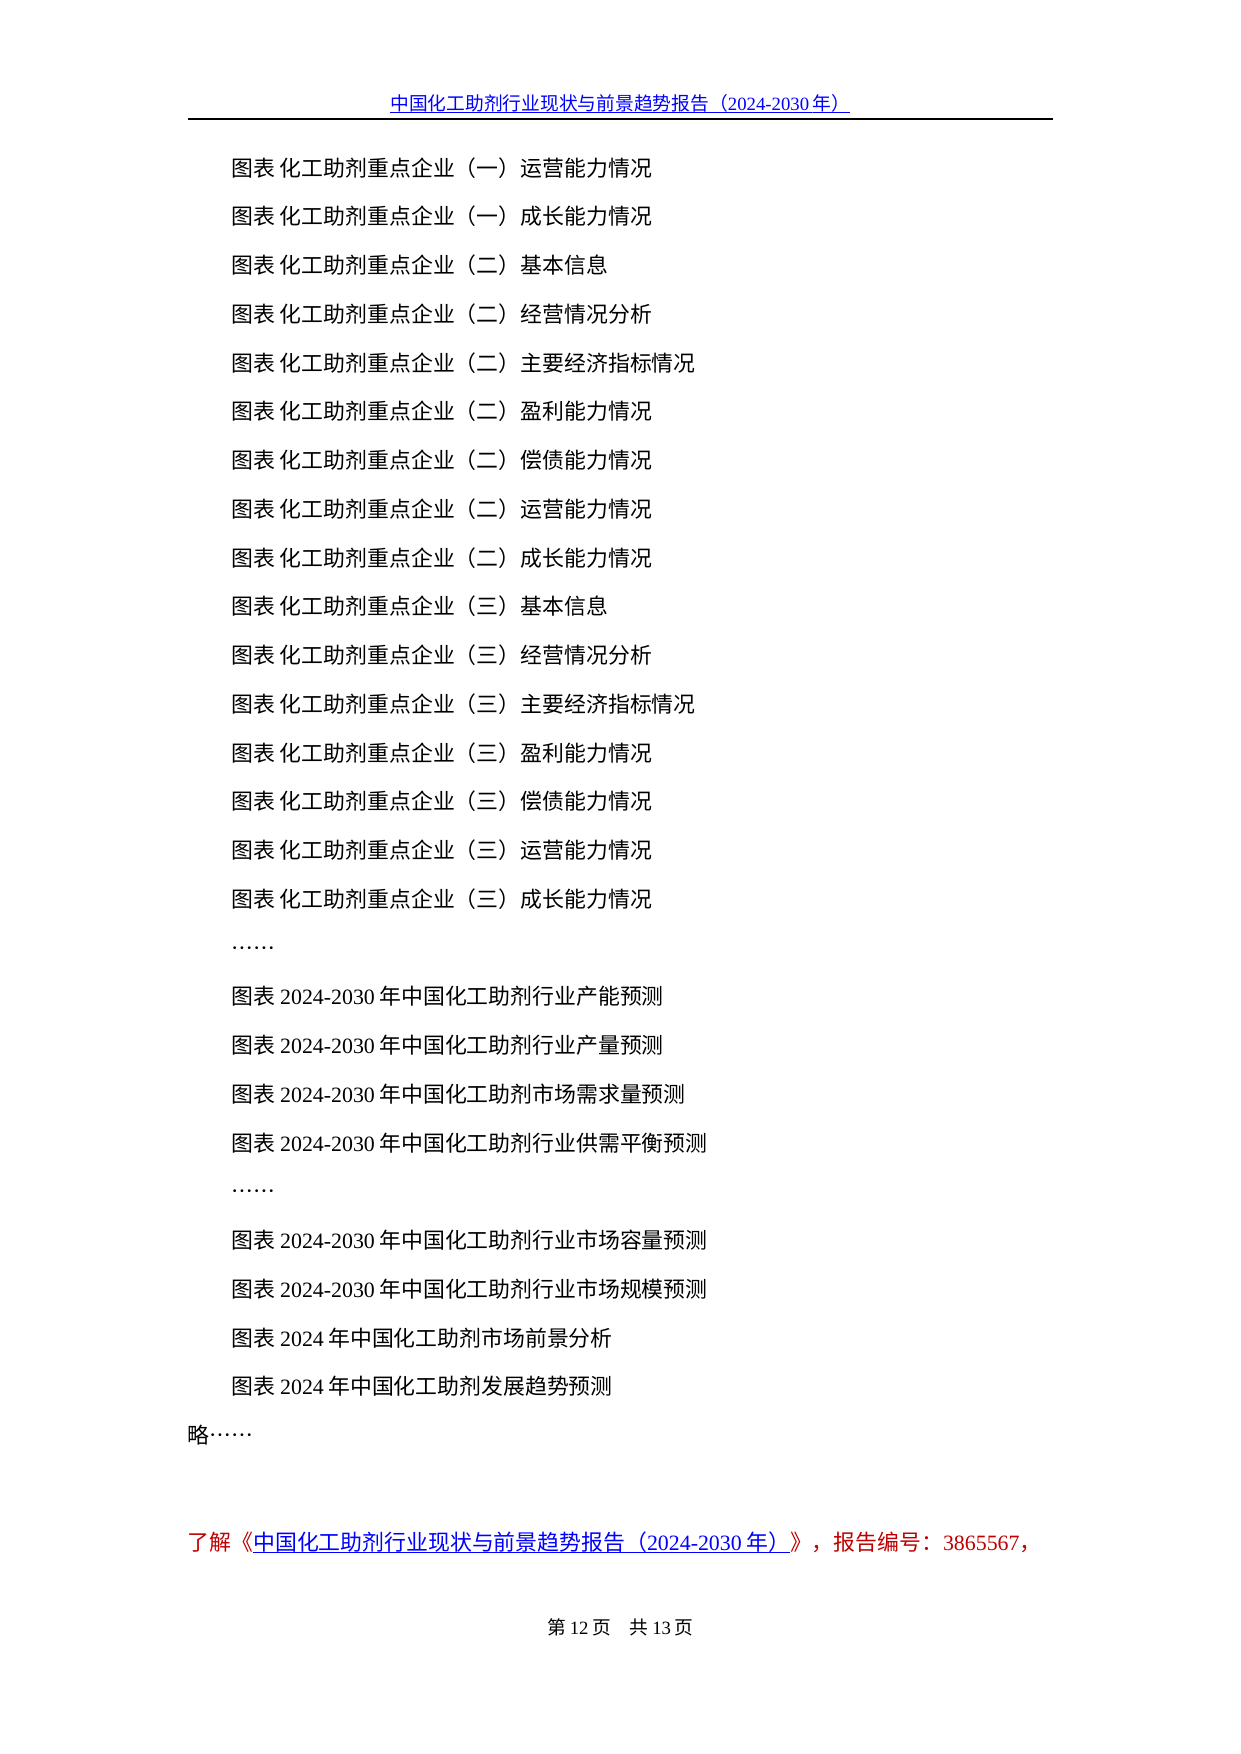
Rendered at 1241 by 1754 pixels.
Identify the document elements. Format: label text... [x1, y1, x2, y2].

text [187, 150, 1053, 1450]
text 了解《中国化工助剂行业现状与前景趋势报告（2024-2030年）》，报告编号：3865567， [187, 1524, 1053, 1557]
